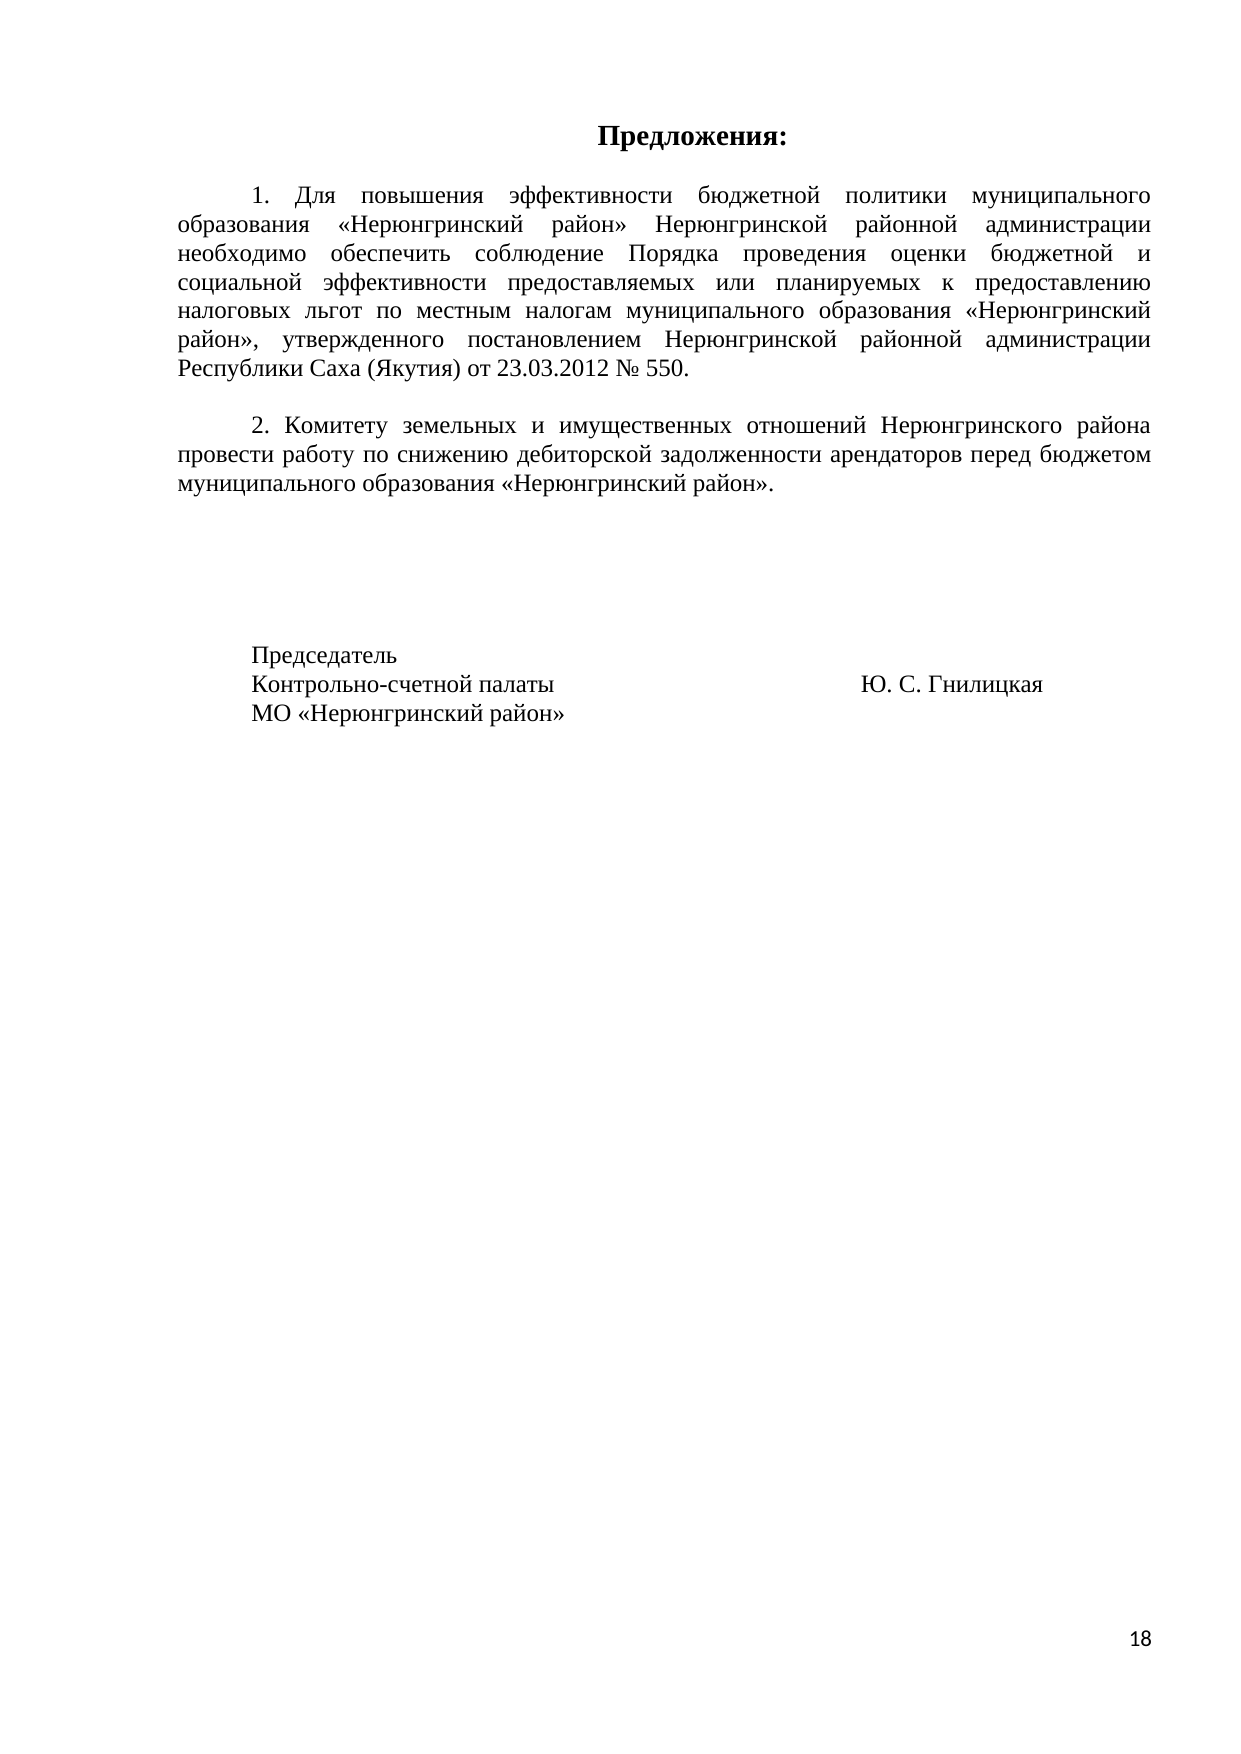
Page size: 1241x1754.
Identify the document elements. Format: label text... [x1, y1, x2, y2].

text 1. Для повышения эффективности бюджетной политики муниципального образования «Нерюнгринский район» Нерюнгринской районной администрации необходимо обеспечить соблюдение Порядка проведения оценки бюджетной и социальной эффективности предоставляемых или планируемых к предоставлению налоговых льгот по местным налогам муниципального образования «Нерюнгринский район», утвержденного постановлением Нерюнгринской районной администрации Республики Саха (Якутия) от 23.03.2012 № 550. [177, 180, 1152, 382]
text 2. Комитету земельных и имущественных отношений Нерюнгринского района провести работу по снижению дебиторской задолженности арендаторов перед бюджетом муниципального образования «Нерюнгринский район». [177, 410, 1152, 497]
text МО «Нерюнгринский район» [177, 698, 1152, 727]
text Контрольно-счетной палаты Ю. С. Гнилицкая [177, 669, 1152, 698]
text Предложения: [177, 118, 1152, 152]
text Председатель [177, 640, 1152, 669]
